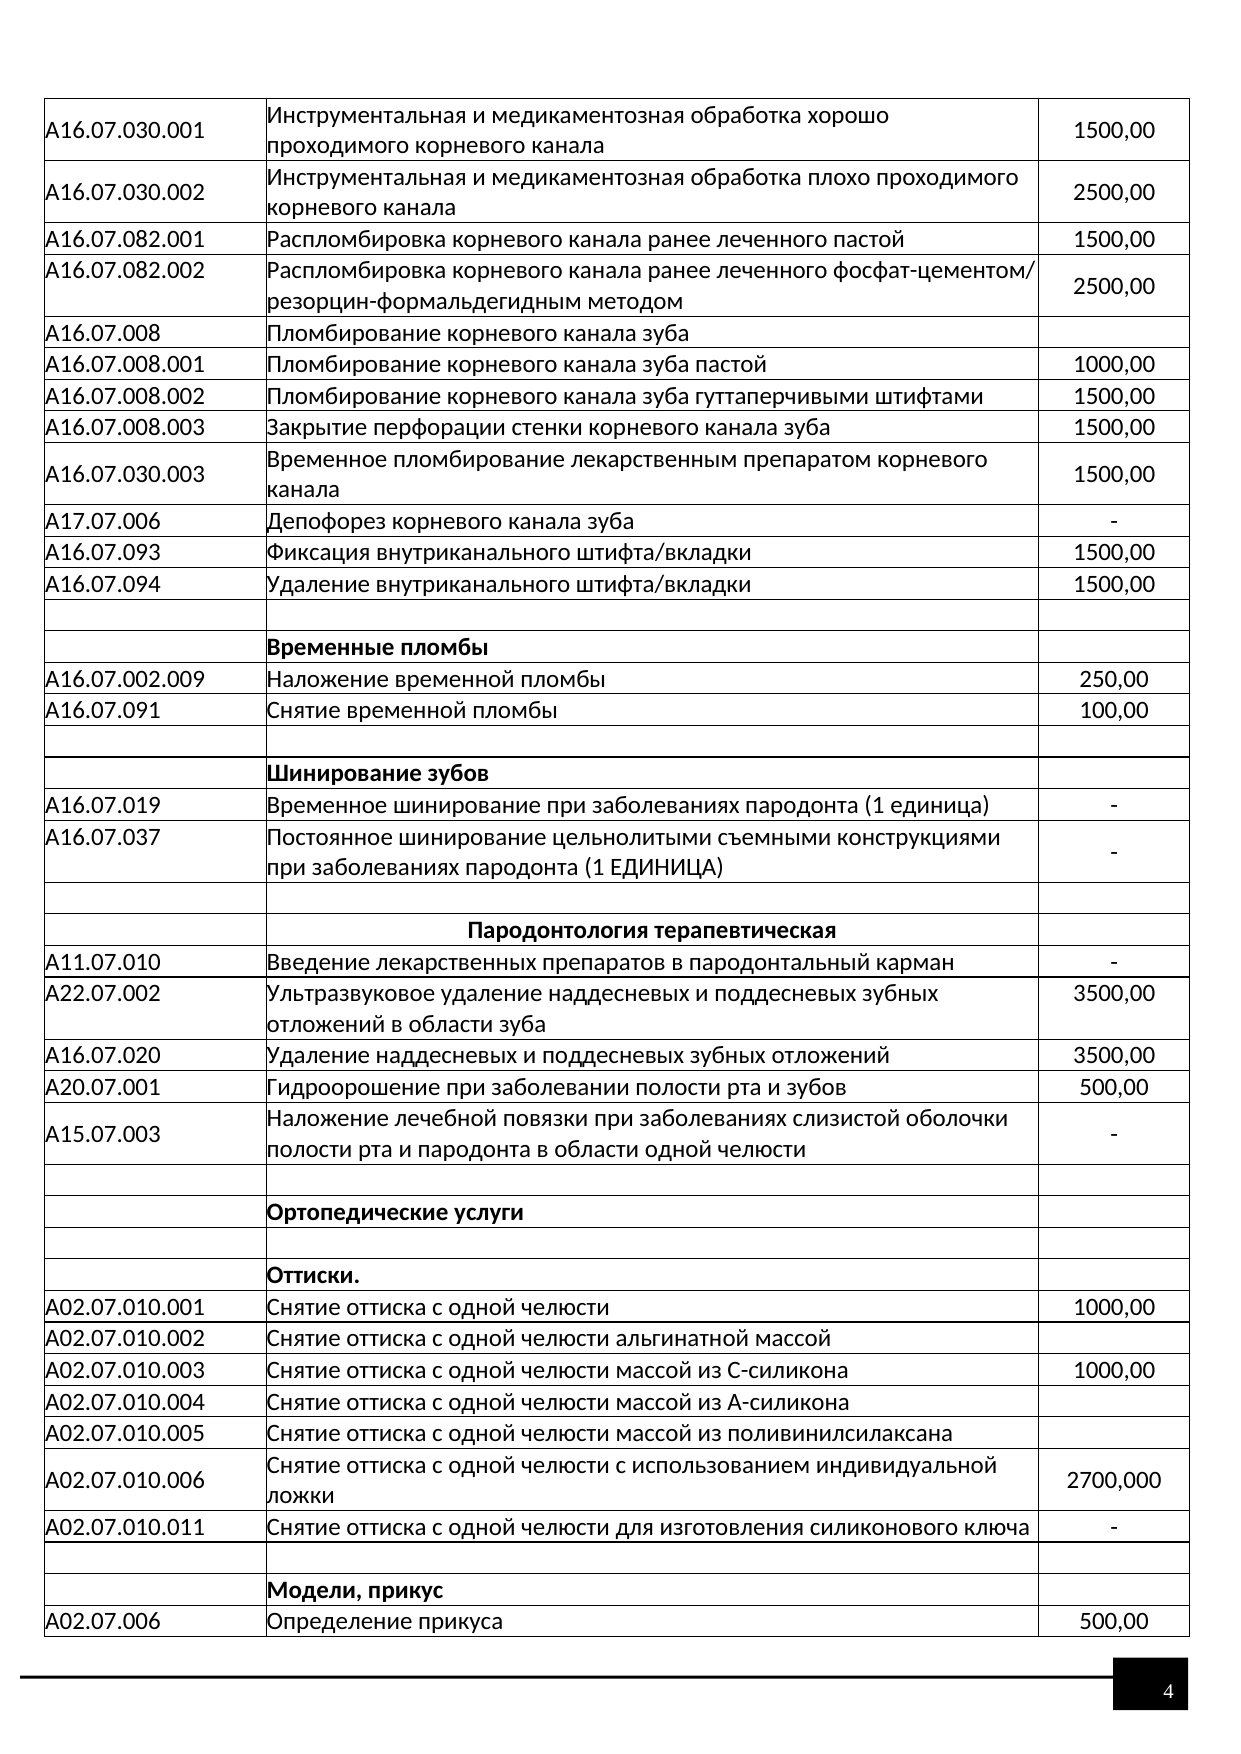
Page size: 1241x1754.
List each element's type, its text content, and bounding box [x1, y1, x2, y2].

table_cell А17.07.006 [45, 505, 266, 536]
table_cell А16.07.002.009 [45, 663, 266, 693]
table_cell [45, 600, 266, 630]
table_cell Снятие оттиска с одной челюсти массой из А-силикона [267, 1386, 1038, 1416]
table_cell Закрытие перфорации стенки корневого канала зуба [267, 411, 1038, 442]
table_cell Пародонтология терапевтическая [267, 914, 1038, 945]
table_cell - [1039, 789, 1189, 819]
table_cell 250,00 [1039, 663, 1189, 693]
table_cell Пломбирование корневого канала зуба гуттаперчивыми штифтами [267, 380, 1038, 410]
table_cell [1039, 1196, 1189, 1227]
table_cell 1500,00 [1039, 380, 1189, 410]
table_cell A16.07.082.002 [45, 255, 266, 316]
table_cell [1039, 914, 1189, 945]
table_cell Гидроорошение при заболевании полости рта и зубов [267, 1071, 1038, 1102]
table_cell [1039, 1259, 1189, 1290]
table_cell Удаление наддесневых и поддесневых зубных отложений [267, 1040, 1038, 1070]
table_cell - [1039, 946, 1189, 976]
table_cell [45, 1228, 266, 1258]
table_cell - [1039, 505, 1189, 536]
table_cell 3500,00 [1039, 1040, 1189, 1070]
table_cell [1039, 1165, 1189, 1195]
table_cell А20.07.001 [45, 1071, 266, 1102]
table_cell Снятие оттиска с одной челюсти с использованием индивидуальной ложки [267, 1449, 1038, 1510]
table_cell Постоянное шинирование цельнолитыми съемными конструкциями при заболеваниях пародонта (1 ЕДИНИЦА) [267, 821, 1038, 882]
table_cell [1039, 1386, 1189, 1416]
table_cell [1039, 758, 1189, 788]
table_cell [1039, 631, 1189, 662]
table_cell Снятие оттиска с одной челюсти массой из поливинилсилаксана [267, 1417, 1038, 1448]
table_cell 1000,00 [1039, 1291, 1189, 1321]
table_cell 1500,00 [1039, 411, 1189, 442]
table_cell А16.07.008.001 [45, 348, 266, 379]
table_cell Временное шинирование при заболеваниях пародонта (1 единица) [267, 789, 1038, 819]
table_cell Определение прикуса [267, 1606, 1038, 1636]
table_cell 100,00 [1039, 694, 1189, 725]
table_cell А02.07.010.004 [45, 1386, 266, 1416]
table_cell A16.07.082.001 [45, 223, 266, 253]
table_cell [1039, 600, 1189, 630]
table_cell Снятие временной пломбы [267, 694, 1038, 725]
table_cell [45, 883, 266, 913]
table_cell А11.07.010 [45, 946, 266, 976]
table_cell Временные пломбы [267, 631, 1038, 662]
table_cell Ультразвуковое удаление наддесневых и поддесневых зубных отложений в области зуба [267, 978, 1038, 1038]
table_cell [1039, 1543, 1189, 1573]
table_cell Пломбирование корневого канала зуба [267, 317, 1038, 347]
table_cell А16.07.093 [45, 537, 266, 567]
table_cell Депофорез корневого канала зуба [267, 505, 1038, 536]
table_cell 1500,00 [1039, 223, 1189, 253]
table_cell [267, 726, 1038, 756]
table_cell Удаление внутриканального штифта/вкладки [267, 568, 1038, 599]
table_cell Ортопедические услуги [267, 1196, 1038, 1227]
table_cell [1039, 1574, 1189, 1604]
table_cell [45, 1259, 266, 1290]
table_cell [45, 726, 266, 756]
table_cell [45, 914, 266, 945]
table_cell Введение лекарственных препаратов в пародонтальный карман [267, 946, 1038, 976]
table_cell [45, 631, 266, 662]
table_cell Модели, прикус [267, 1574, 1038, 1604]
table_cell Распломбировка корневого канала ранее леченного фосфат-цементом/ резорцин-формальдегидным методом [267, 255, 1038, 316]
table_cell [1039, 1417, 1189, 1448]
table_cell [45, 758, 266, 788]
table_cell А16.07.019 [45, 789, 266, 819]
table_cell А02.07.010.005 [45, 1417, 266, 1448]
table_cell 2500,00 [1039, 161, 1189, 222]
table_cell [45, 1165, 266, 1195]
table_cell А16.07.094 [45, 568, 266, 599]
table_cell 1000,00 [1039, 348, 1189, 379]
table_cell А15.07.003 [45, 1103, 266, 1164]
table_cell [1039, 1228, 1189, 1258]
table_cell Инструментальная и медикаментозная обработка плохо проходимого корневого канала [267, 161, 1038, 222]
table_cell А02.07.010.001 [45, 1291, 266, 1321]
table_cell [267, 1543, 1038, 1573]
table_cell [1039, 883, 1189, 913]
table_cell [267, 883, 1038, 913]
table_cell [45, 1574, 266, 1604]
table_cell А16.07.030.002 [45, 161, 266, 222]
table_cell А22.07.002 [45, 978, 266, 1038]
table_cell А16.07.020 [45, 1040, 266, 1070]
table_cell Распломбировка корневого канала ранее леченного пастой [267, 223, 1038, 253]
table_cell [1039, 317, 1189, 347]
table_cell Шинирование зубов [267, 758, 1038, 788]
table_cell Инструментальная и медикаментозная обработка хорошо проходимого корневого канала [267, 99, 1038, 160]
table_cell А02.07.010.003 [45, 1354, 266, 1384]
table_cell Снятие оттиска с одной челюсти массой из С-силикона [267, 1354, 1038, 1384]
table_cell А16.07.030.001 [45, 99, 266, 160]
table_cell [1039, 1323, 1189, 1353]
table_cell 2700,000 [1039, 1449, 1189, 1510]
table_cell Снятие оттиска с одной челюсти альгинатной массой [267, 1323, 1038, 1353]
table_cell 1500,00 [1039, 568, 1189, 599]
table_cell Наложение временной пломбы [267, 663, 1038, 693]
table_cell Наложение лечебной повязки при заболеваниях слизистой оболочки полости рта и пародонта в области одной челюсти [267, 1103, 1038, 1164]
table_cell 2500,00 [1039, 255, 1189, 316]
table_cell 500,00 [1039, 1606, 1189, 1636]
table_cell 3500,00 [1039, 978, 1189, 1038]
table_cell А16.07.008.003 [45, 411, 266, 442]
table_cell 1500,00 [1039, 537, 1189, 567]
table_cell [267, 600, 1038, 630]
table_cell - [1039, 1103, 1189, 1164]
table_cell Пломбирование корневого канала зуба пастой [267, 348, 1038, 379]
table_cell А02.07.010.002 [45, 1323, 266, 1353]
table_cell [267, 1165, 1038, 1195]
table_cell - [1039, 821, 1189, 882]
table_cell [45, 1196, 266, 1227]
table_cell А16.07.037 [45, 821, 266, 882]
table_cell [45, 1543, 266, 1573]
table_cell [267, 1228, 1038, 1258]
table_cell А02.07.010.006 [45, 1449, 266, 1510]
table_cell [1039, 726, 1189, 756]
table_cell Снятие оттиска с одной челюсти для изготовления силиконового ключа [267, 1511, 1038, 1541]
table_cell А02.07.006 [45, 1606, 266, 1636]
table_cell Фиксация внутриканального штифта/вкладки [267, 537, 1038, 567]
table_cell А02.07.010.011 [45, 1511, 266, 1541]
table_cell 1500,00 [1039, 99, 1189, 160]
table_cell Оттиски. [267, 1259, 1038, 1290]
table_cell А16.07.008 [45, 317, 266, 347]
table_cell Снятие оттиска с одной челюсти [267, 1291, 1038, 1321]
table_cell А16.07.008.002 [45, 380, 266, 410]
table_cell Временное пломбирование лекарственным препаратом корневого канала [267, 443, 1038, 504]
table_cell - [1039, 1511, 1189, 1541]
table_cell 1000,00 [1039, 1354, 1189, 1384]
table_cell 500,00 [1039, 1071, 1189, 1102]
table_cell А16.07.091 [45, 694, 266, 725]
table_cell 1500,00 [1039, 443, 1189, 504]
table_cell А16.07.030.003 [45, 443, 266, 504]
